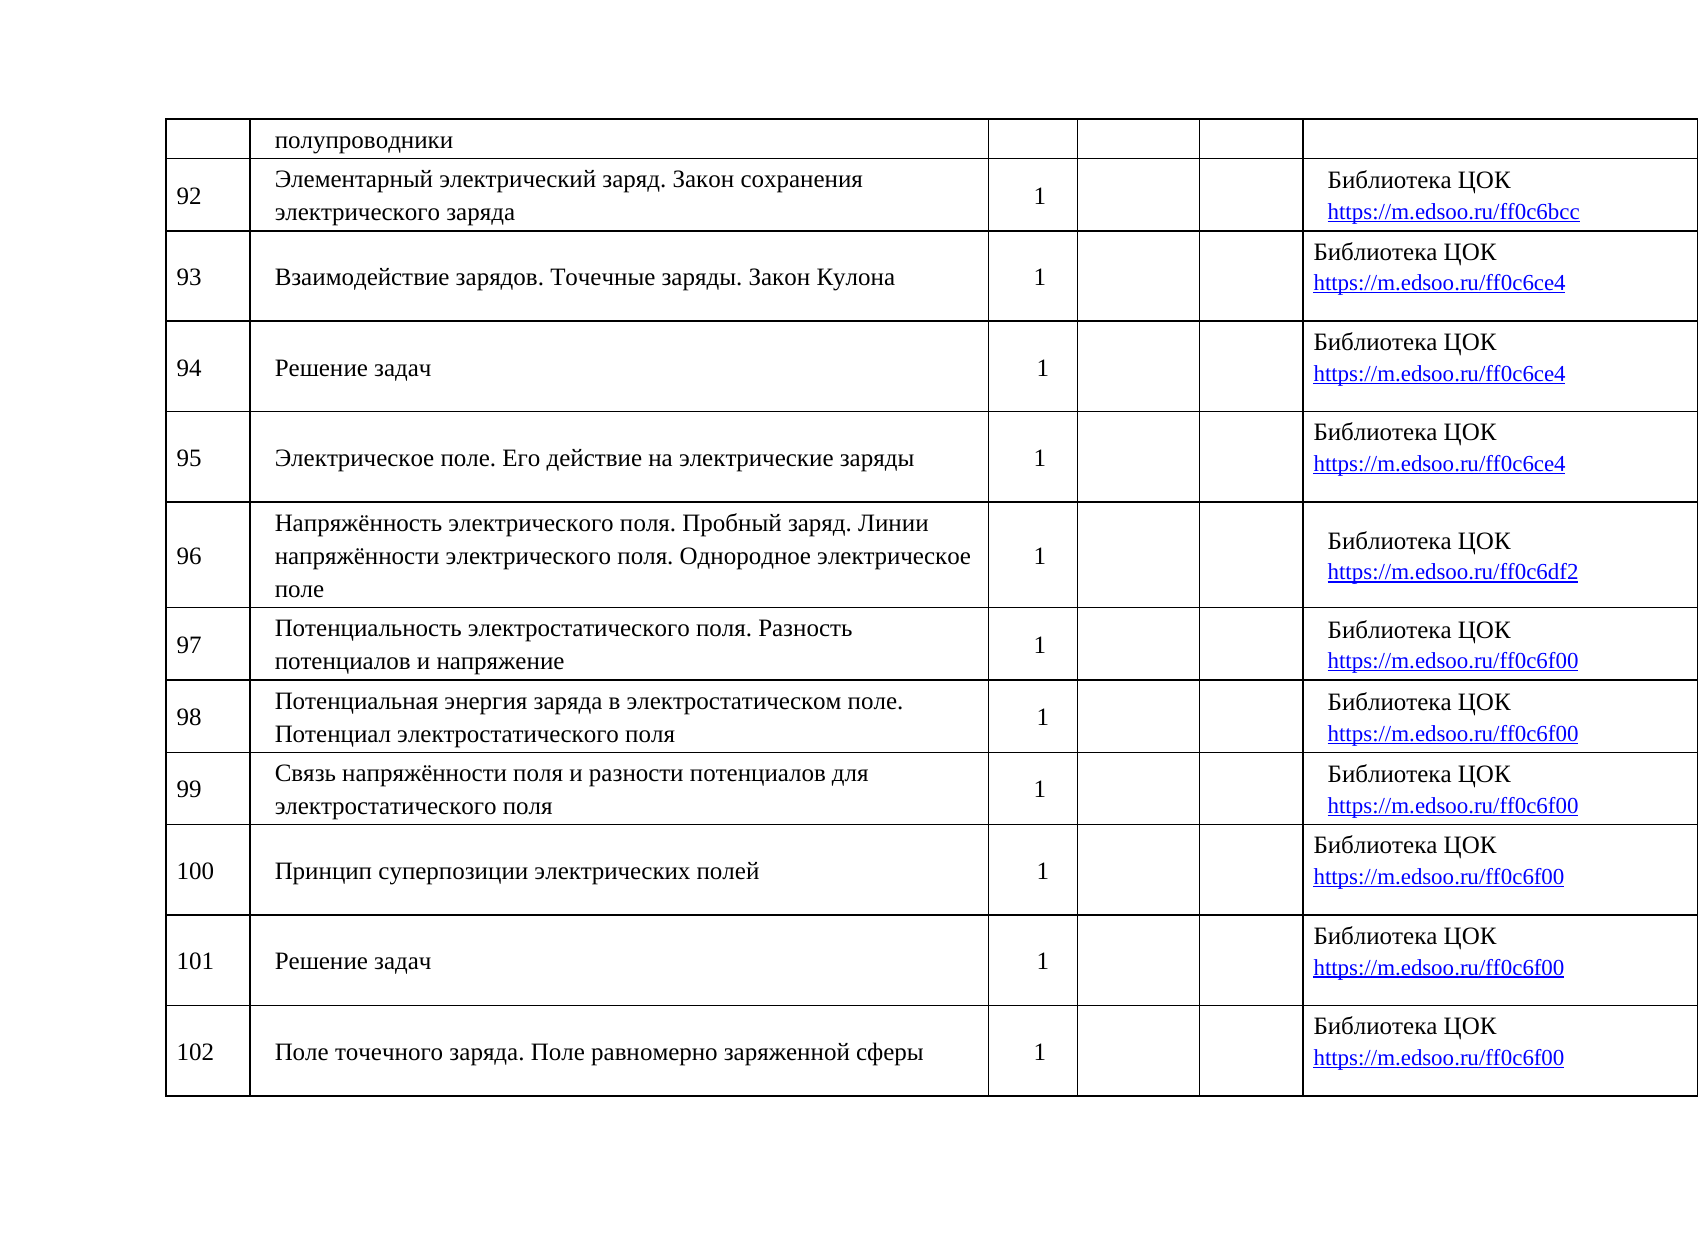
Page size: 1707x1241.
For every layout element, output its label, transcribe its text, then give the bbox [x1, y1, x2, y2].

table_cell 100 [167, 825, 249, 914]
table_cell Решение задач [251, 916, 988, 1004]
table_cell 101 [167, 916, 249, 1004]
table_cell 99 [167, 753, 249, 824]
table_cell [1078, 916, 1199, 1004]
table_cell 1 [989, 681, 1077, 751]
table_cell Элементарный электрический заряд. Закон сохранения электрического заряда [251, 159, 988, 230]
table_cell Потенциальная энергия заряда в электростатическом поле. Потенциал электростатического поля [251, 681, 988, 751]
table_cell 98 [167, 681, 249, 751]
table_cell Поле точечного заряда. Поле равномерно заряженной сферы [251, 1006, 988, 1095]
table_cell Библиотека ЦОК https://m.edsoo.ru/ff0c6ce4 [1304, 232, 1697, 320]
table_cell 1 [989, 825, 1077, 914]
table_cell Потенциальность электростатического поля. Разность потенциалов и напряжение [251, 608, 988, 679]
table_cell 94 [167, 322, 249, 411]
table_cell [1078, 1006, 1199, 1095]
table_cell Напряжённость электрического поля. Пробный заряд. Линии напряжённости электрического поля. Однородное электрическое поле [251, 503, 988, 607]
table_cell [1078, 503, 1199, 607]
table_cell [1200, 916, 1302, 1004]
table_cell Библиотека ЦОК https://m.edsoo.ru/ff0c6f00 [1304, 1006, 1697, 1095]
table_cell Библиотека ЦОК https://m.edsoo.ru/ff0c6bcc [1304, 159, 1697, 230]
table_cell 97 [167, 608, 249, 679]
table_cell [1200, 232, 1302, 320]
table_cell [1200, 503, 1302, 607]
table_cell Библиотека ЦОК https://m.edsoo.ru/ff0c6f00 [1304, 753, 1697, 824]
table_cell [1200, 322, 1302, 411]
table_cell 1 [989, 232, 1077, 320]
table_cell 93 [167, 232, 249, 320]
table_cell [1078, 753, 1199, 824]
table_cell 1 [989, 412, 1077, 501]
table_cell 91 [167, 120, 249, 157]
table_cell 1 [989, 120, 1077, 157]
table_cell Библиотека ЦОК https://m.edsoo.ru/ff0c6df2 [1304, 503, 1697, 607]
table_cell [1078, 232, 1199, 320]
table_cell 1 [989, 159, 1077, 230]
table_cell Библиотека ЦОК https://m.edsoo.ru/ff0c6f00 [1304, 608, 1697, 679]
table_cell 95 [167, 412, 249, 501]
table_cell [1078, 608, 1199, 679]
table_cell [1078, 825, 1199, 914]
table_cell Библиотека ЦОК https://m.edsoo.ru/ff0c6ce4 [1304, 412, 1697, 501]
table_cell [1200, 608, 1302, 679]
table_cell Библиотека ЦОК https://m.edsoo.ru/ff0c6f00 [1304, 825, 1697, 914]
table_cell [1078, 412, 1199, 501]
table_cell [1200, 1006, 1302, 1095]
table_cell Библиотека ЦОК https://m.edsoo.ru/ff0c6f00 [1304, 916, 1697, 1004]
table_cell 1 [989, 322, 1077, 411]
table_cell 1 [989, 608, 1077, 679]
table_cell 1 [989, 503, 1077, 607]
table_cell [1200, 412, 1302, 501]
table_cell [251, 120, 988, 157]
table_cell [1200, 825, 1302, 914]
table_cell Принцип суперпозиции электрических полей [251, 825, 988, 914]
table_cell Решение задач [251, 322, 988, 411]
table_cell 92 [167, 159, 249, 230]
table_cell [1200, 681, 1302, 751]
table_cell [1078, 322, 1199, 411]
table_cell Электрическое поле. Его действие на электрические заряды [251, 412, 988, 501]
table_cell [1200, 120, 1302, 157]
table_cell Связь напряжённости поля и разности потенциалов для электростатического поля [251, 753, 988, 824]
table_cell Библиотека ЦОК https://m.edsoo.ru/ff0c6ce4 [1304, 322, 1697, 411]
table_cell Библиотека ЦОК https://m.edsoo.ru/ff0c6f00 [1304, 681, 1697, 751]
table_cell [1304, 120, 1697, 157]
table_cell Взаимодействие зарядов. Точечные заряды. Закон Кулона [251, 232, 988, 320]
table_cell 1 [989, 916, 1077, 1004]
table_cell 96 [167, 503, 249, 607]
table_cell [1200, 159, 1302, 230]
table_cell [1200, 753, 1302, 824]
table_cell [1078, 159, 1199, 230]
table_cell [1078, 120, 1199, 157]
table_cell 102 [167, 1006, 249, 1095]
table_cell 1 [989, 753, 1077, 824]
table_cell [1078, 681, 1199, 751]
table_cell 1 [989, 1006, 1077, 1095]
